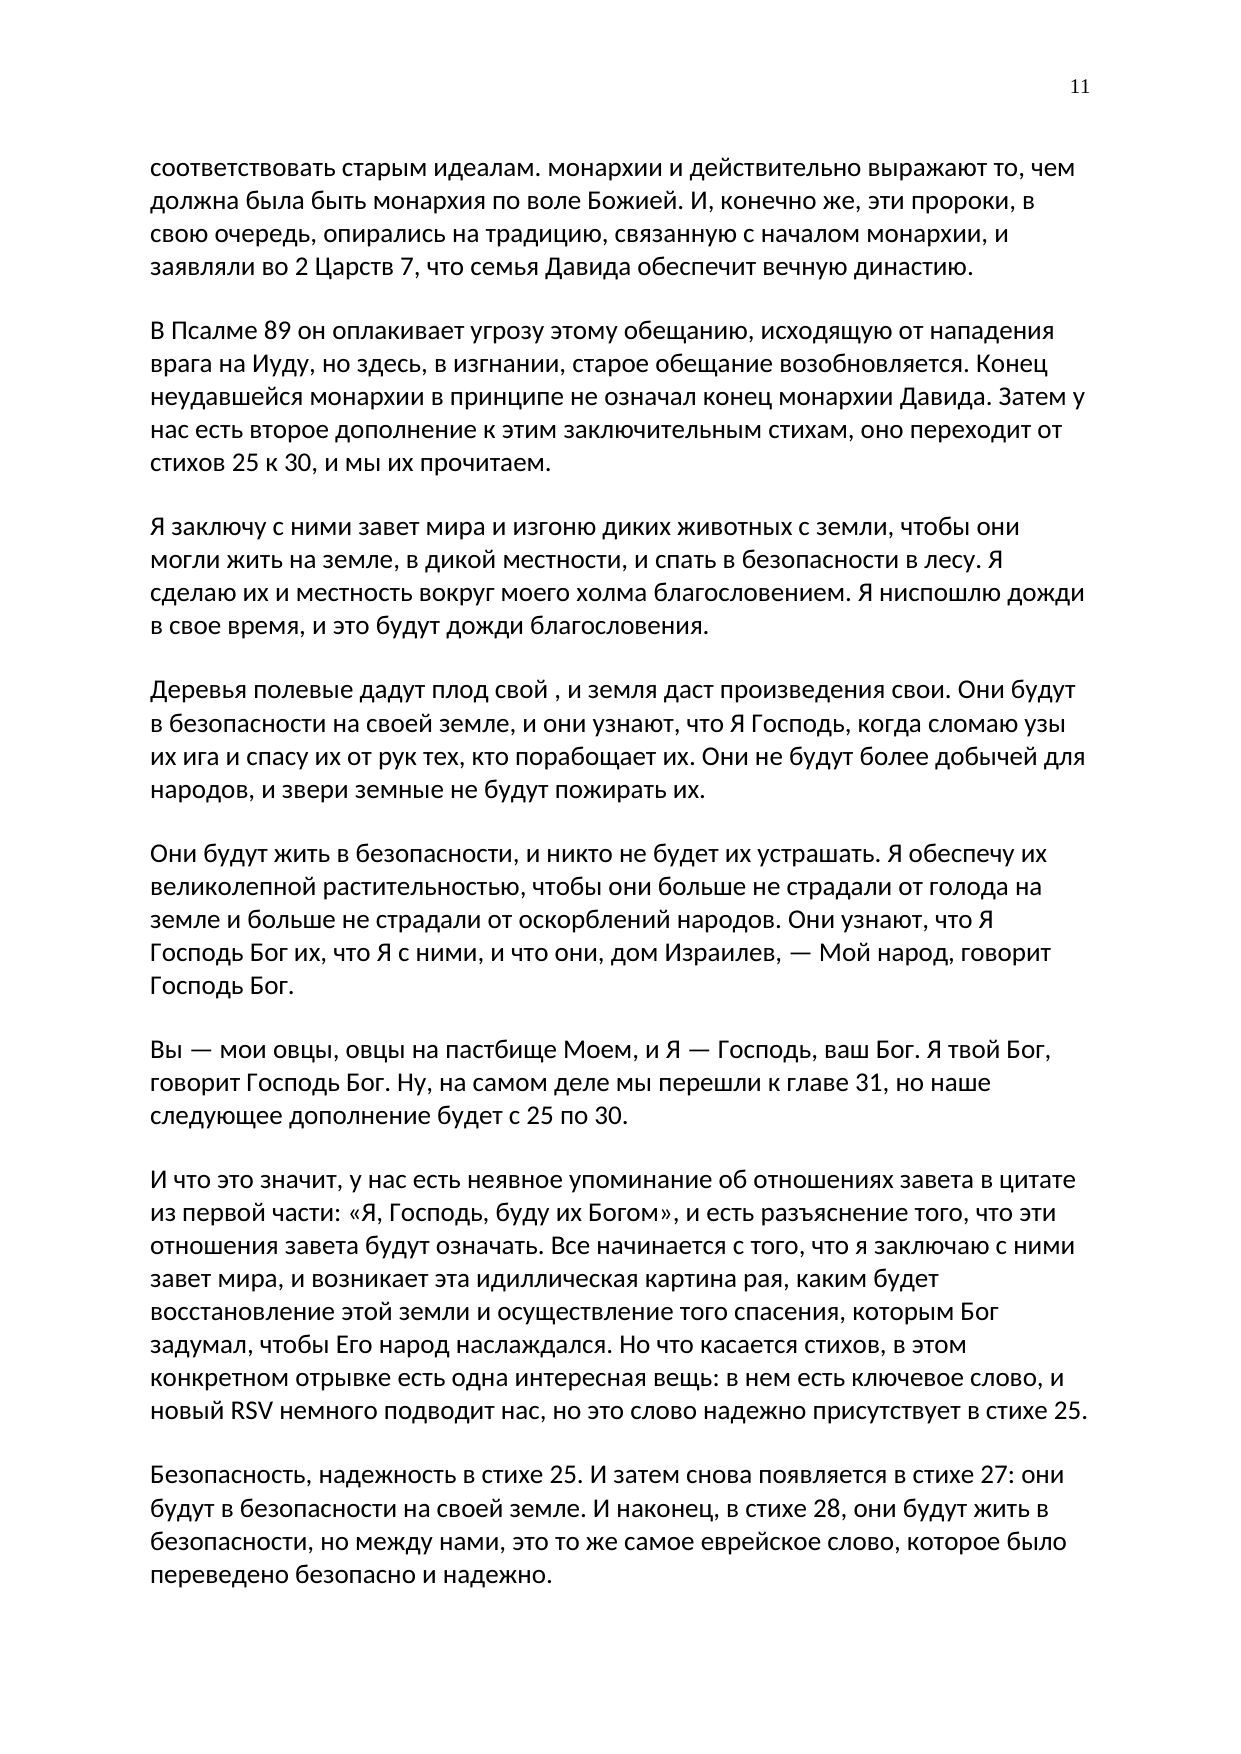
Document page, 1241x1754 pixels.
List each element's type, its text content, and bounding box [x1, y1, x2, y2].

text И что это значит, у нас есть неявное упоминание об отношениях завета в цитате из первой части: «Я, Господь, буду их Богом», и есть разъяснение того, что эти отношения завета будут означать. Все начинается с того, что я заключаю с ними завет мира, и возникает эта идиллическая картина рая, каким будет восстановление этой земли и осуществление того спасения, которым Бог задумал, чтобы Его народ наслаждался. Но что касается стихов, в этом конкретном отрывке есть одна интересная вещь: в нем есть ключевое слово, и новый RSV немного подводит нас, но это слово надежно присутствует в стихе 25. [150, 1162, 1090, 1427]
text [150, 150, 1090, 282]
text Деревья полевые дадут плод свой , и земля даст произведения свои. Они будут в безопасности на своей земле, и они узнают, что Я Господь, когда сломаю узы их ига и спасу их от рук тех, кто порабощает их. Они не будут более добычей для народов, и звери земные не будут пожирать их. [150, 673, 1090, 805]
text В Псалме 89 он оплакивает угрозу этому обещанию, исходящую от нападения врага на Иуду, но здесь, в изгнании, старое обещание возобновляется. Конец неудавшейся монархии в принципе не означал конец монархии Давида. Затем у нас есть второе дополнение к этим заключительным стихам, оно переходит от стихов 25 к 30, и мы их прочитаем. [150, 313, 1090, 478]
text Вы — мои овцы, овцы на пастбище Моем, и Я — Господь, ваш Бог. Я твой Бог, говорит Господь Бог. Ну, на самом деле мы перешли к главе 31, но наше следующее дополнение будет с 25 по 30. [150, 1032, 1090, 1131]
text Я заключу с ними завет мира и изгоню диких животных с земли, чтобы они могли жить на земле, в дикой местности, и спать в безопасности в лесу. Я сделаю их и местность вокруг моего холма благословением. Я ниспошлю дожди в свое время, и это будут дожди благословения. [150, 509, 1090, 642]
text Безопасность, надежность в стихе 25. И затем снова появляется в стихе 27: они будут в безопасности на своей земле. И наконец, в стихе 28, они будут жить в безопасности, но между нами, это то же самое еврейское слово, которое было переведено безопасно и надежно. [150, 1458, 1090, 1590]
text Они будут жить в безопасности, и никто не будет их устрашать. Я обеспечу их великолепной растительностью, чтобы они больше не страдали от голода на земле и больше не страдали от оскорблений народов. Они узнают, что Я Господь Бог их, что Я с ними, и что они, дом Израилев, — Мой народ, говорит Господь Бог. [150, 836, 1090, 1001]
